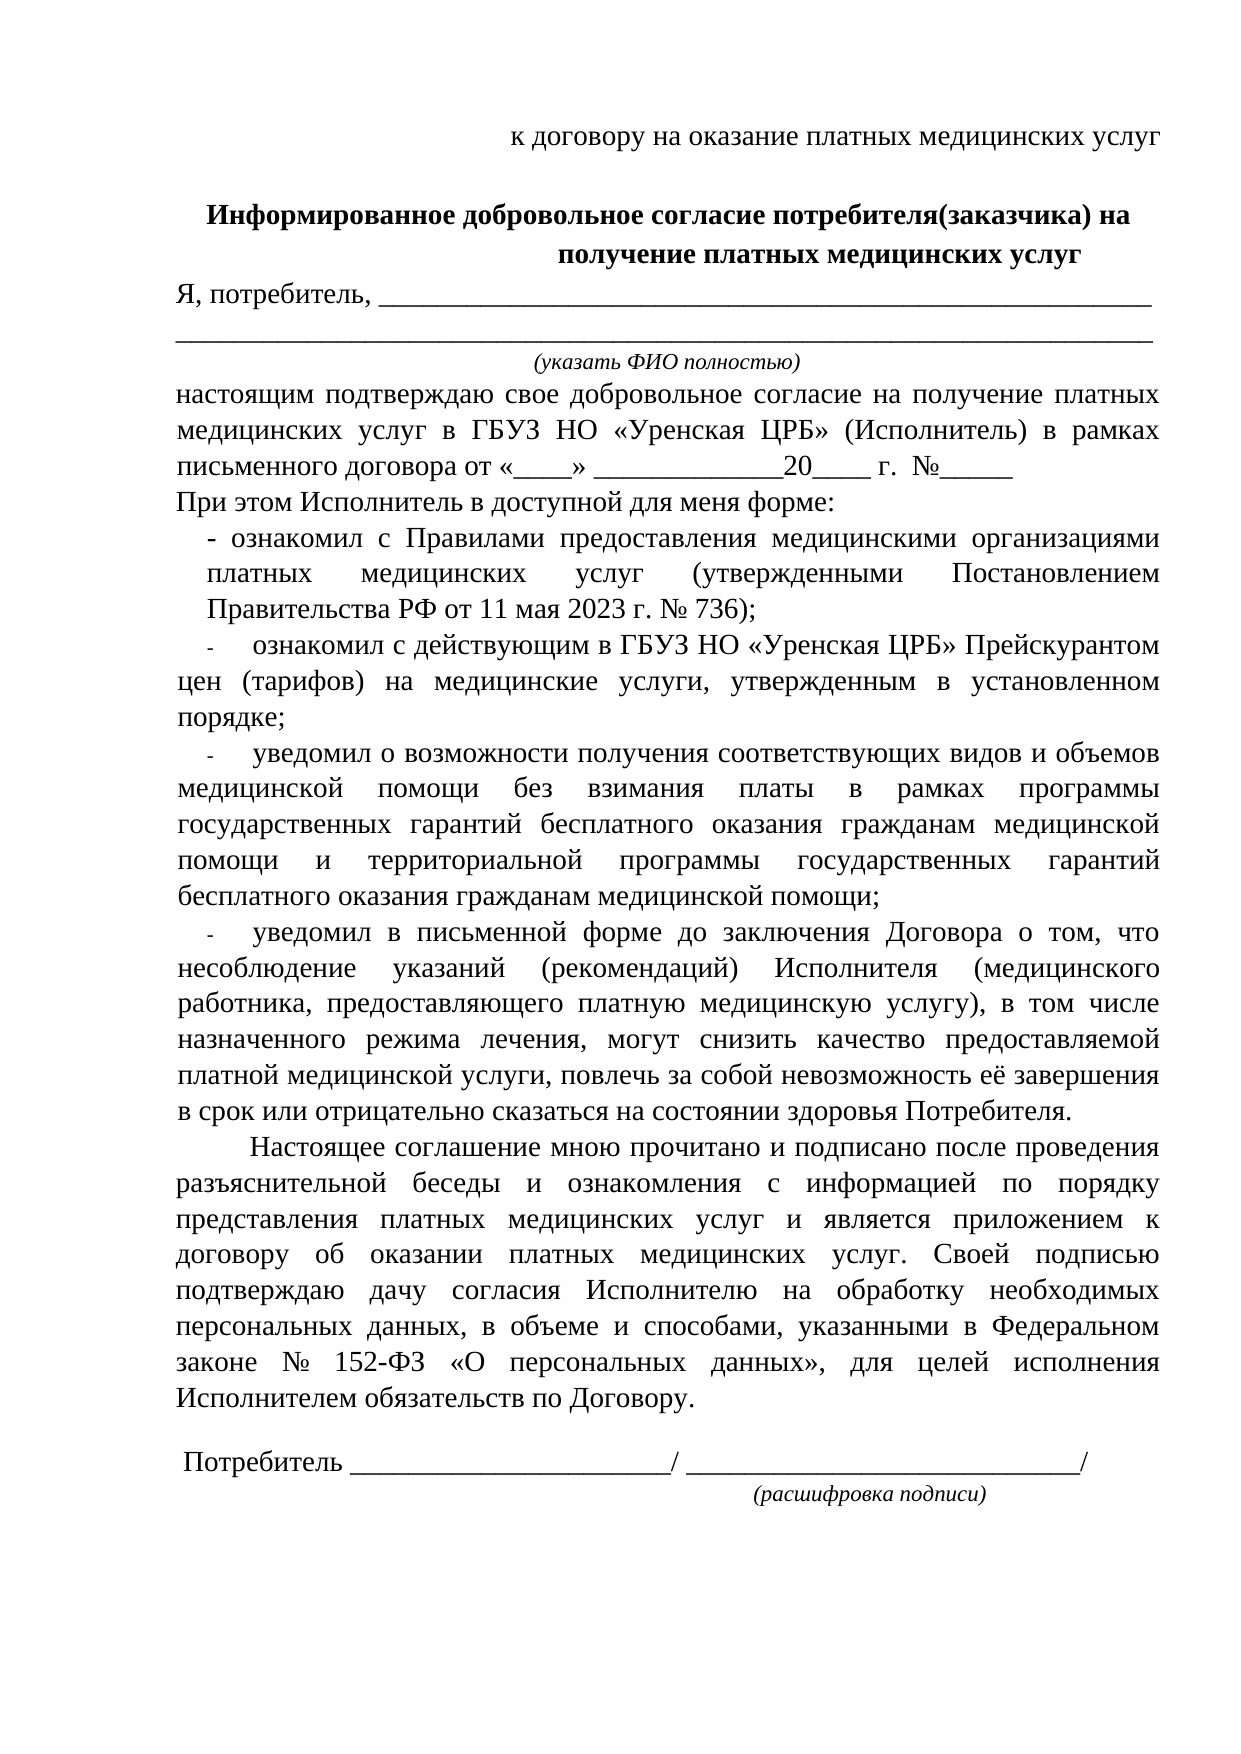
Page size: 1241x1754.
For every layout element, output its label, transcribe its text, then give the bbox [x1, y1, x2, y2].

text (расшифровка подписи) [176, 1480, 1166, 1507]
text Настоящее соглашение мною прочитано и подписано после проведения разъяснительной беседы и ознакомления с информацией по порядку представления платных медицинских услуг и является приложением к договору об оказании платных медицинских услуг. Своей подписью подтверждаю дачу согласия Исполнителю на обработку необходимых персональных данных, в объеме и способами, указанными в Федеральном законе № 152-ФЗ «О персональных данных», для целей исполнения Исполнителем обязательств по Договору. [176, 1129, 1161, 1413]
list ознакомил с действующим в ГБУЗ НО «Уренская ЦРБ» Прейскурантом цен (тарифов) на медицинские услуги, утвержденным в установленном порядке; [177, 627, 1161, 732]
text ___________________________________________________________________ [176, 312, 1161, 346]
list уведомил в письменной форме до заключения Договора о том, что несоблюдение указаний (рекомендаций) Исполнителя (медицинского работника, предоставляющего платную медицинскую услугу), в том числе назначенного режима лечения, могут снизить качество предоставляемой платной медицинской услуги, повлечь за собой невозможность её завершения в срок или отрицательно сказаться на состоянии здоровья Потребителя. [177, 914, 1161, 1127]
text Потребитель ______________________/ ___________________________/ [176, 1444, 1161, 1478]
text При этом Исполнитель в доступной для меня форме: [176, 484, 1161, 517]
list уведомил о возможности получения соответствующих видов и объемов медицинской помощи без взимания платы в рамках программы государственных гарантий бесплатного оказания гражданам медицинской помощи и территориальной программы государственных гарантий бесплатного оказания гражданам медицинской помощи; [177, 735, 1161, 912]
text Информированное добровольное согласие потребителя(заказчика) на получение платных медицинских услуг [176, 197, 1161, 270]
text настоящим подтверждаю свое добровольное согласие на получение платных медицинских услуг в ГБУЗ НО «Уренская ЦРБ» (Исполнитель) в рамках письменного договора от «____» _____________20____ г. №_____ [176, 376, 1161, 481]
text - ознакомил с Правилами предоставления медицинскими организациями платных медицинских услуг (утвержденными Постановлением Правительства РФ от 11 мая 2023 г. № 736); [207, 520, 1161, 625]
text Я, потребитель, _____________________________________________________ [176, 276, 1161, 309]
text (указать ФИО полностью) [176, 348, 1161, 374]
text к договору на оказание платных медицинских услуг [176, 118, 1161, 152]
